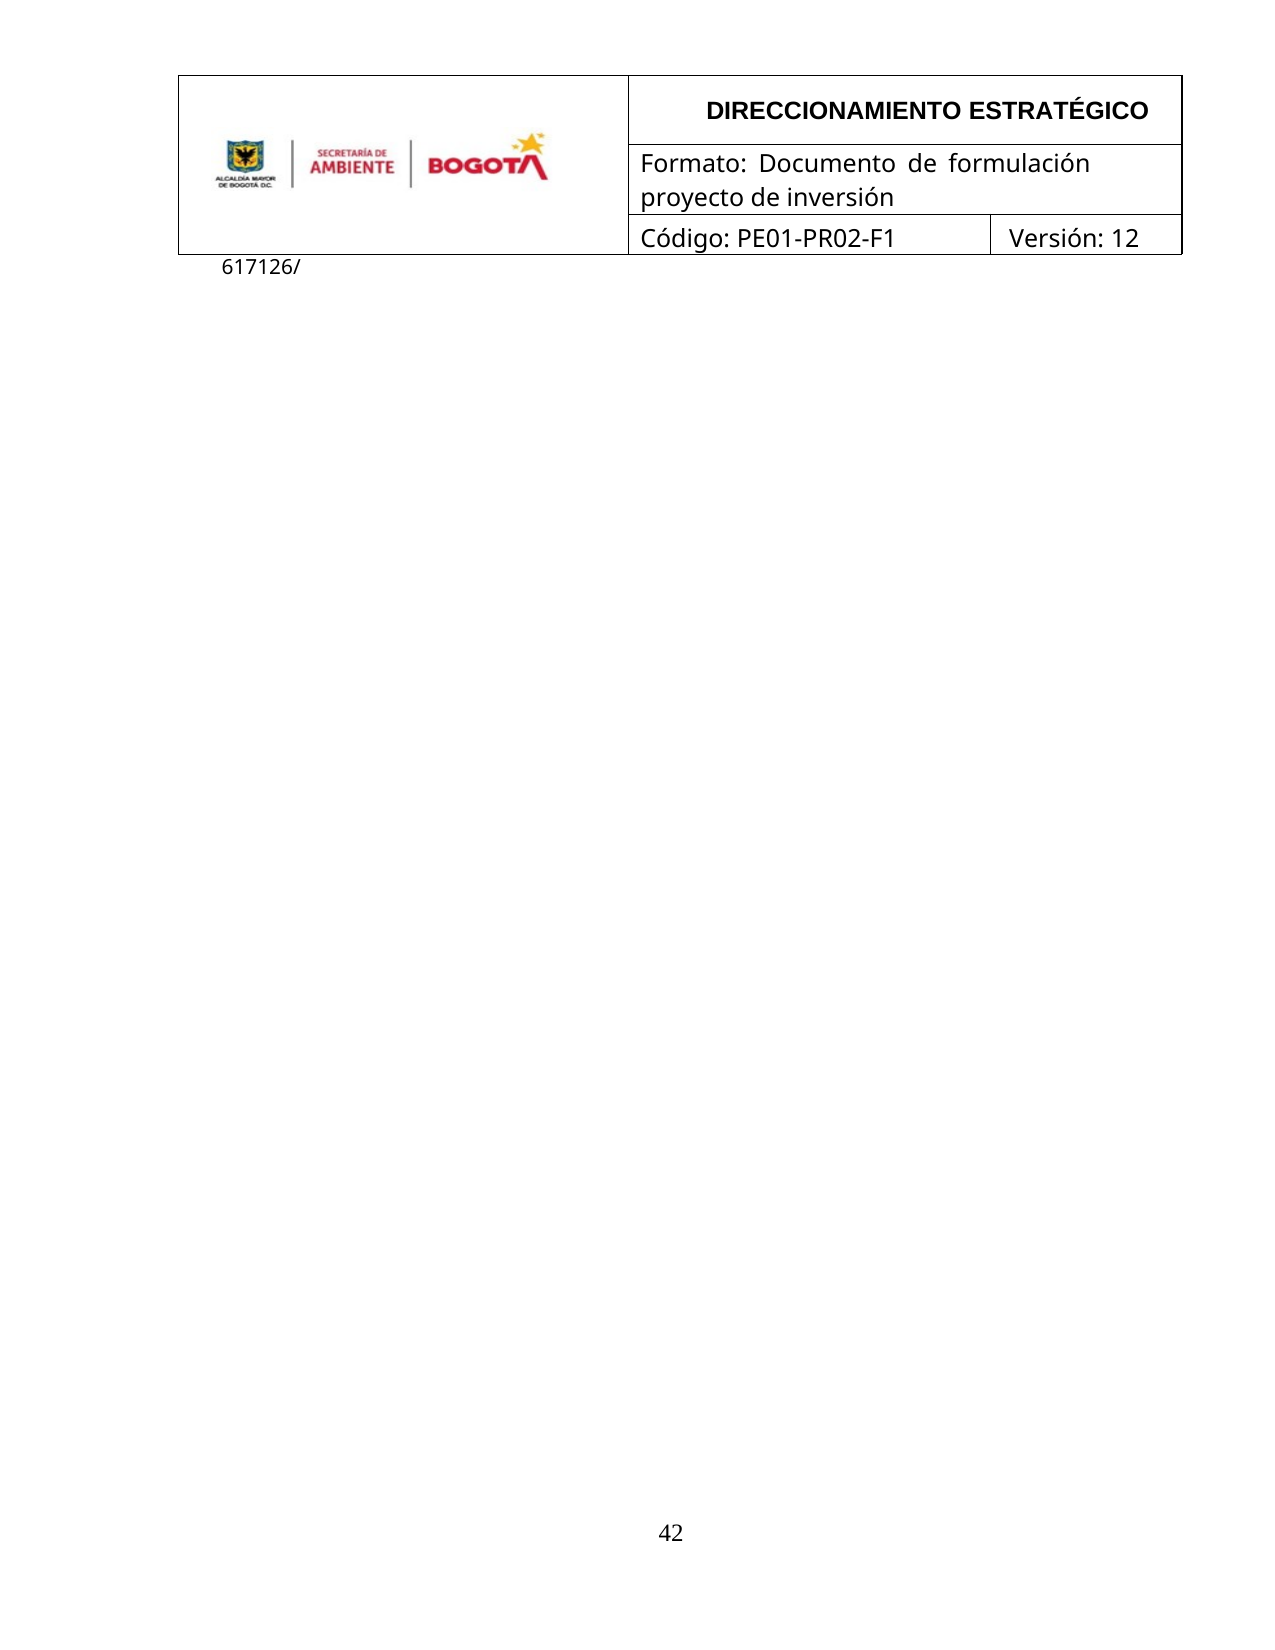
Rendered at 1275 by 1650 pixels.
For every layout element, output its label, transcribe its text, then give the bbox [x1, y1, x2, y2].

picture [211, 127, 553, 193]
